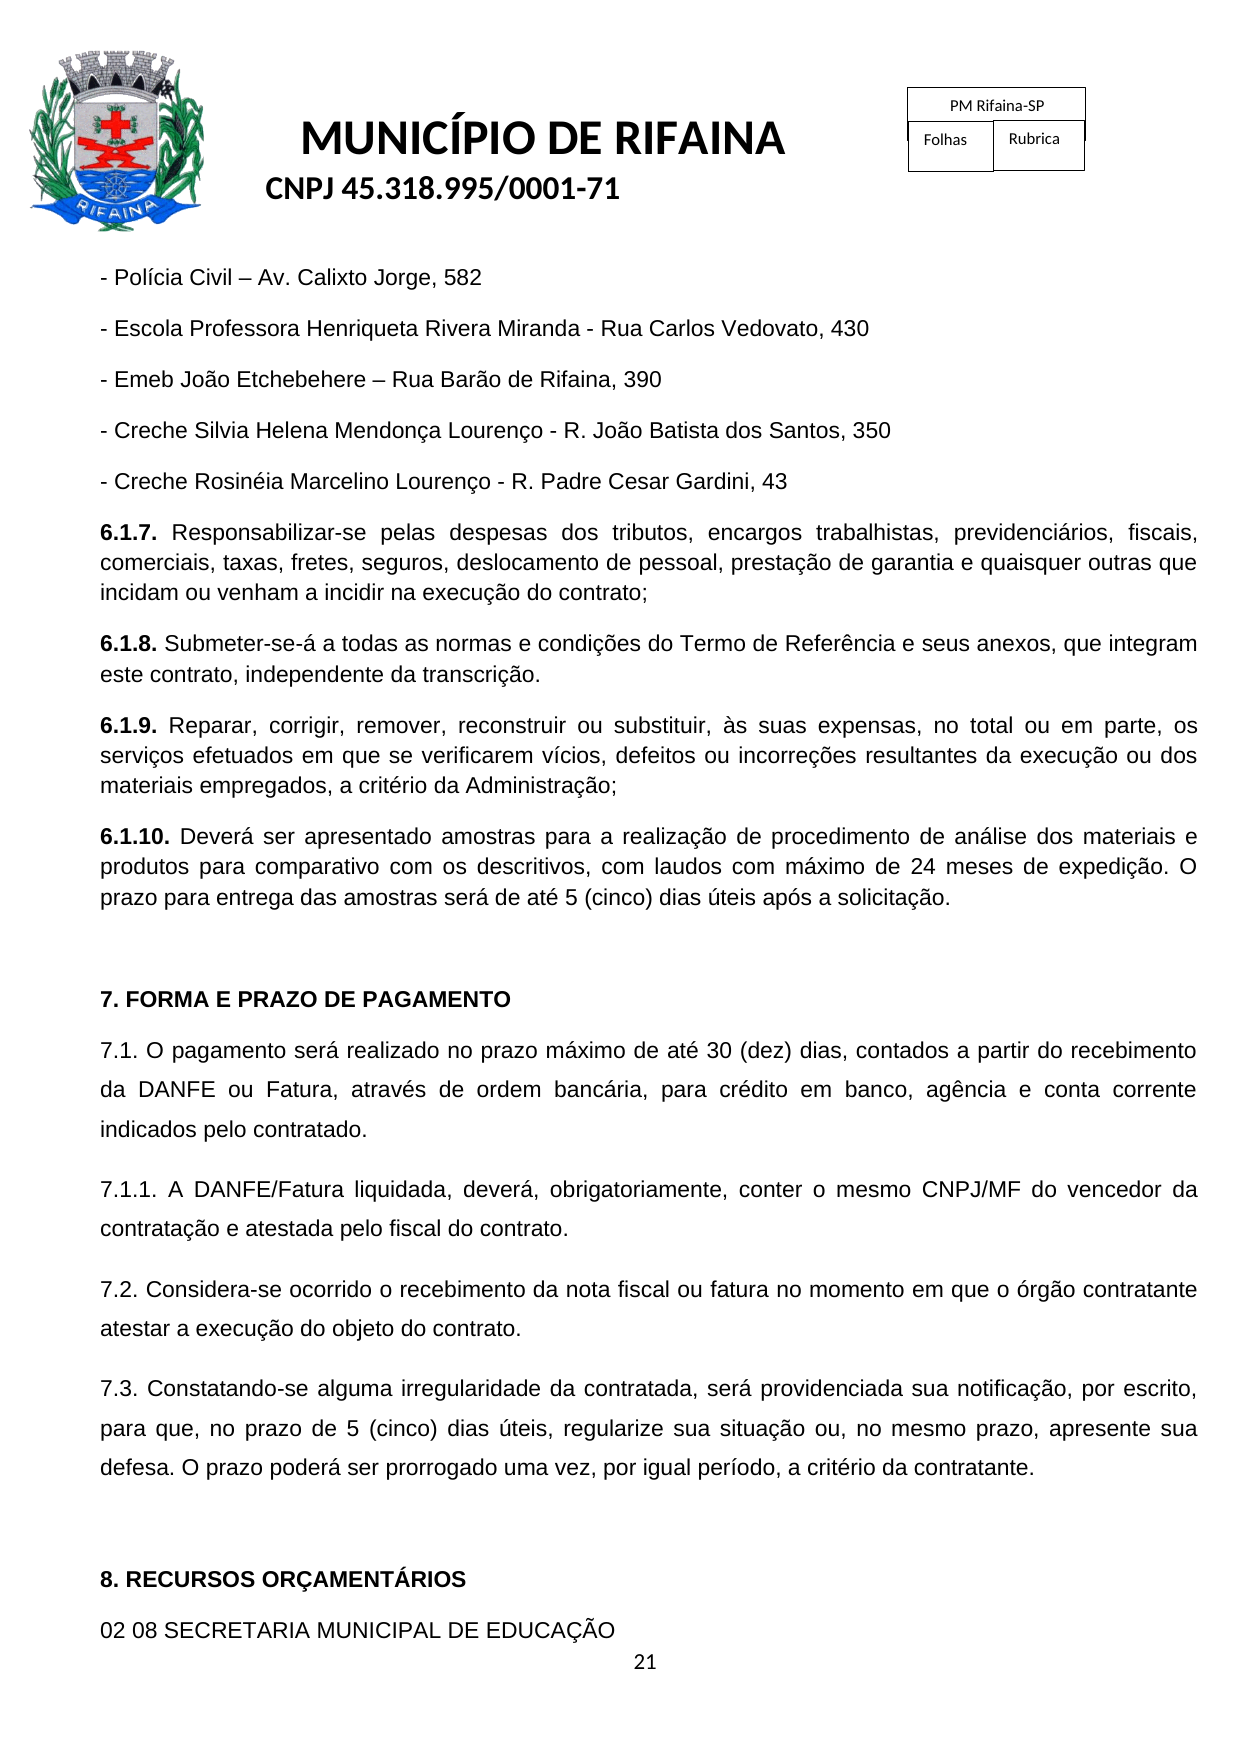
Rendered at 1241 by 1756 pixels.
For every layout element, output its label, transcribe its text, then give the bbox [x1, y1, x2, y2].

text - Emeb João Etchebehere – Rua Barão de Rifaina, 390 [100, 366, 1198, 392]
text 6.1.10. Deverá ser apresentado amostras para a realização de procedimento de análise dos materiais e produtos para comparativo com os descritivos, com laudos com máximo de 24 meses de expedição. O prazo para entrega das amostras será de até 5 (cinco) dias úteis após a solicitação. [100, 823, 1198, 910]
picture [28, 47, 204, 232]
text 7.1. O pagamento será realizado no prazo máximo de até 30 (dez) dias, contados a partir do recebimento da DANFE ou Fatura, através de ordem bancária, para crédito em banco, agência e conta corrente indicados pelo contratado. [100, 1037, 1198, 1142]
text 02 08 SECRETARIA MUNICIPAL DE EDUCAÇÃO [100, 1617, 1198, 1643]
text - Creche Rosinéia Marcelino Lourenço - R. Padre Cesar Gardini, 43 [100, 468, 1198, 494]
text 6.1.8. Submeter-se-á a todas as normas e condições do Termo de Referência e seus anexos, que integram este contrato, independente da transcrição. [100, 630, 1198, 687]
text 7. FORMA E PRAZO DE PAGAMENTO [100, 986, 1198, 1012]
text 8. RECURSOS ORÇAMENTÁRIOS [100, 1566, 1198, 1592]
text 7.2. Considera-se ocorrido o recebimento da nota fiscal ou fatura no momento em que o órgão contratante atestar a execução do objeto do contrato. [100, 1276, 1198, 1341]
text 7.3. Constatando-se alguma irregularidade da contratada, será providenciada sua notificação, por escrito, para que, no prazo de 5 (cinco) dias úteis, regularize sua situação ou, no mesmo prazo, apresente sua defesa. O prazo poderá ser prorrogado uma vez, por igual período, a critério da contratante. [100, 1375, 1198, 1481]
text 6.1.7. Responsabilizar-se pelas despesas dos tributos, encargos trabalhistas, previdenciários, fiscais, comerciais, taxas, fretes, seguros, deslocamento de pessoal, prestação de garantia e quaisquer outras que incidam ou venham a incidir na execução do contrato; [100, 519, 1198, 606]
text - Creche Silvia Helena Mendonça Lourenço - R. João Batista dos Santos, 350 [100, 417, 1198, 443]
text 6.1.9. Reparar, corrigir, remover, reconstruir ou substituir, às suas expensas, no total ou em parte, os serviços efetuados em que se verificarem vícios, defeitos ou incorreções resultantes da execução ou dos materiais empregados, a critério da Administração; [100, 712, 1198, 798]
text - Polícia Civil – Av. Calixto Jorge, 582 [100, 264, 1198, 290]
text 7.1.1. A DANFE/Fatura liquidada, deverá, obrigatoriamente, conter o mesmo CNPJ/MF do vencedor da contratação e atestada pelo fiscal do contrato. [100, 1176, 1198, 1242]
text - Escola Professora Henriqueta Rivera Miranda - Rua Carlos Vedovato, 430 [100, 315, 1198, 341]
